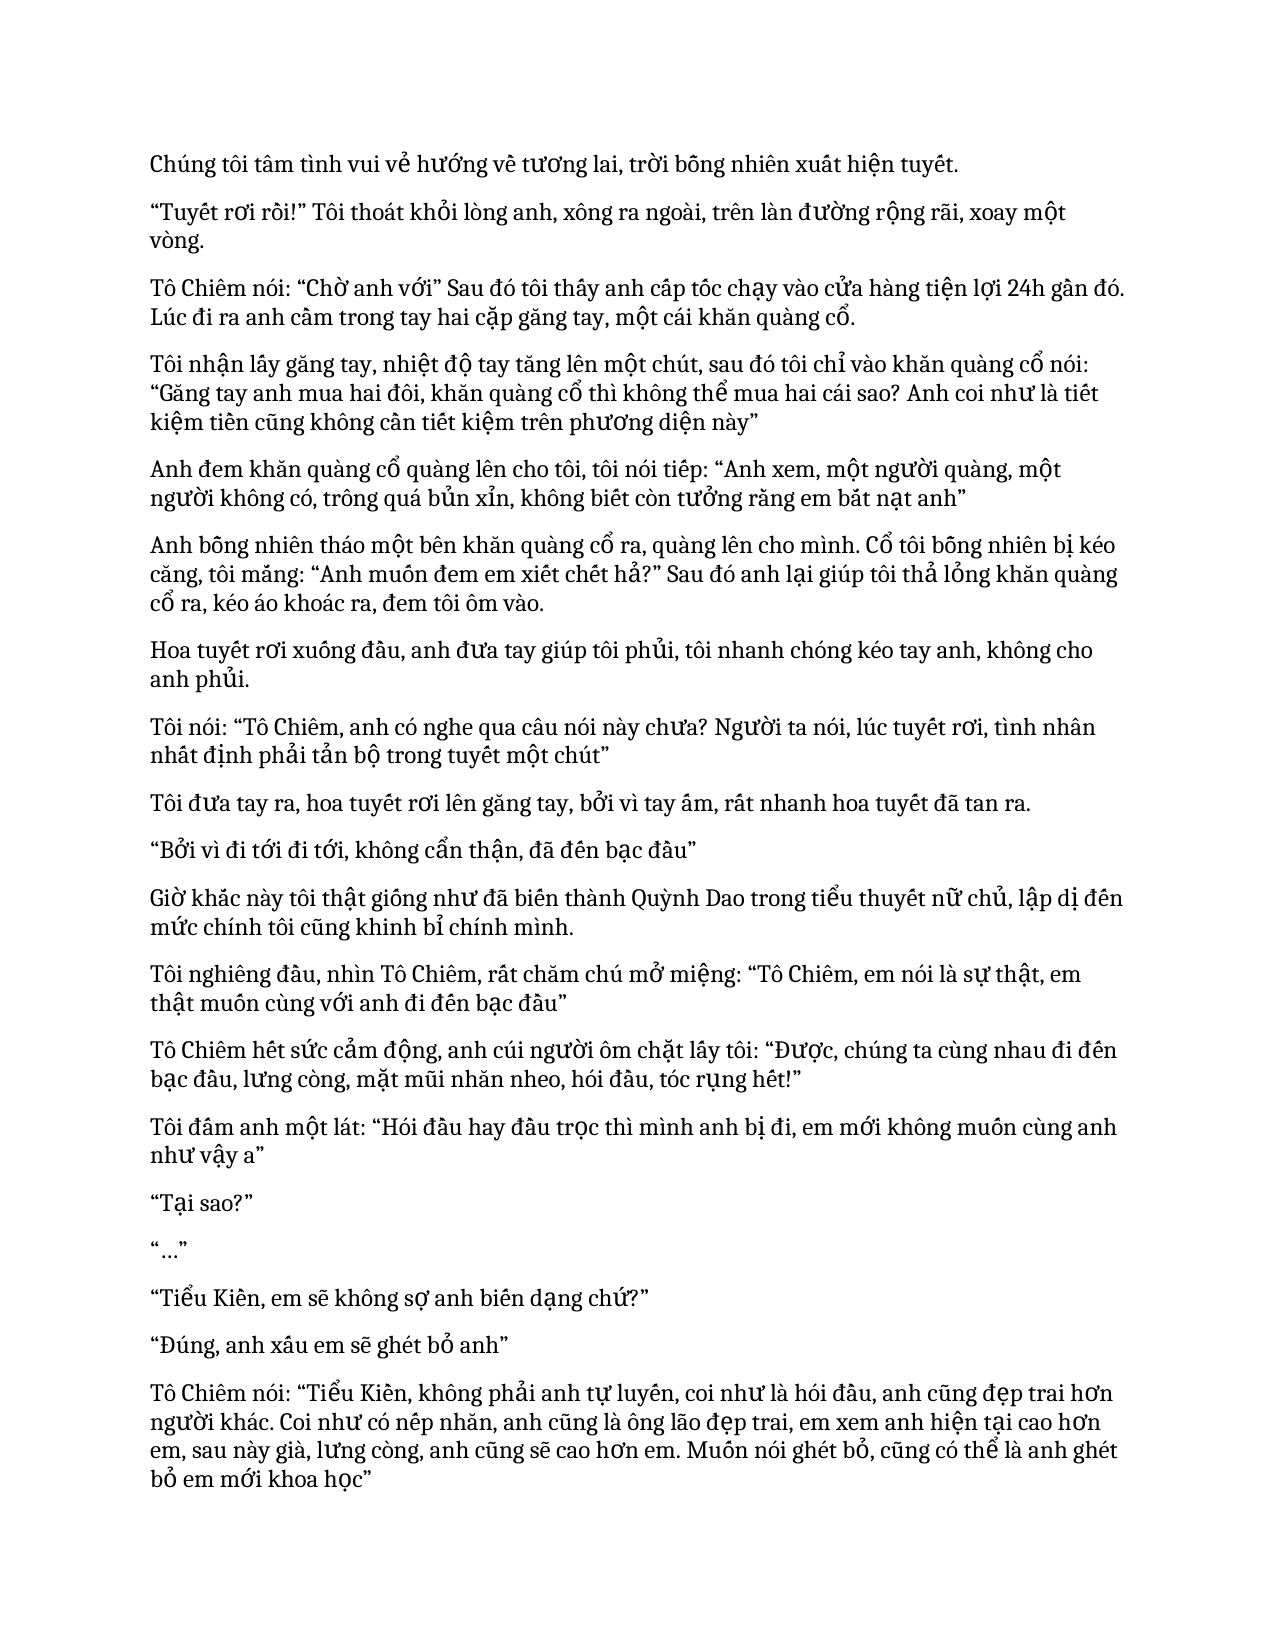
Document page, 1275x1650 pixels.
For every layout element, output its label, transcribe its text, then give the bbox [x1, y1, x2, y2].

text Tôi nhận lấy găng tay, nhiệt độ tay tăng lên một chút, sau đó tôi chỉ vào khăn quàng cổ nói: “Găng tay anh mua hai đôi, khăn quàng cổ thì không thể mua hai cái sao? Anh coi như là tiết kiệm tiền cũng không cần tiết kiệm trên phương diện này” [150, 350, 1125, 436]
text Tôi đưa tay ra, hoa tuyết rơi lên găng tay, bởi vì tay ấm, rất nhanh hoa tuyết đã tan ra. [150, 789, 1125, 817]
text Chúng tôi tâm tình vui vẻ hướng về tương lai, trời bỗng nhiên xuất hiện tuyết. [150, 150, 1125, 179]
text Tô Chiêm hết sức cảm động, anh cúi người ôm chặt lấy tôi: “Được, chúng ta cùng nhau đi đến bạc đầu, lưng còng, mặt mũi nhăn nheo, hói đầu, tóc rụng hết!” [150, 1036, 1125, 1094]
text Hoa tuyết rơi xuống đầu, anh đưa tay giúp tôi phủi, tôi nhanh chóng kéo tay anh, không cho anh phủi. [150, 636, 1125, 694]
text Tôi đấm anh một lát: “Hói đầu hay đầu trọc thì mình anh bị đi, em mới không muốn cùng anh như vậy a” [150, 1112, 1125, 1170]
text “Tại sao?” [150, 1189, 1125, 1217]
text “Tuyết rơi rồi!” Tôi thoát khỏi lòng anh, xông ra ngoài, trên làn đường rộng rãi, xoay một vòng. [150, 197, 1125, 255]
text “…” [150, 1236, 1125, 1265]
text Tô Chiêm nói: “Chờ anh với” Sau đó tôi thấy anh cấp tốc chạy vào cửa hàng tiện lợi 24h gần đó. Lúc đi ra anh cầm trong tay hai cặp găng tay, một cái khăn quàng cổ. [150, 274, 1125, 331]
text Anh đem khăn quàng cổ quàng lên cho tôi, tôi nói tiếp: “Anh xem, một người quàng, một người không có, trông quá bủn xỉn, không biết còn tưởng rằng em bắt nạt anh” [150, 455, 1125, 512]
text Giờ khắc này tôi thật giống như đã biến thành Quỳnh Dao trong tiểu thuyết nữ chủ, lập dị đến mức chính tôi cũng khinh bỉ chính mình. [150, 884, 1125, 941]
text Tô Chiêm nói: “Tiểu Kiền, không phải anh tự luyến, coi như là hói đầu, anh cũng đẹp trai hơn người khác. Coi như có nếp nhăn, anh cũng là ông lão đẹp trai, em xem anh hiện tại cao hơn em, sau này già, lưng còng, anh cũng sẽ cao hơn em. Muốn nói ghét bỏ, cũng có thể là anh ghét bỏ em mới khoa học” [150, 1379, 1125, 1494]
text “Bởi vì đi tới đi tới, không cẩn thận, đã đến bạc đầu” [150, 836, 1125, 865]
text Anh bỗng nhiên tháo một bên khăn quàng cổ ra, quàng lên cho mình. Cổ tôi bỗng nhiên bị kéo căng, tôi mắng: “Anh muốn đem em xiết chết hả?” Sau đó anh lại giúp tôi thả lỏng khăn quàng cổ ra, kéo áo khoác ra, đem tôi ôm vào. [150, 531, 1125, 617]
text “Đúng, anh xấu em sẽ ghét bỏ anh” [150, 1331, 1125, 1360]
text “Tiểu Kiền, em sẽ không sợ anh biến dạng chứ?” [150, 1284, 1125, 1312]
text Tôi nói: “Tô Chiêm, anh có nghe qua câu nói này chưa? Người ta nói, lúc tuyết rơi, tình nhân nhất định phải tản bộ trong tuyết một chút” [150, 712, 1125, 770]
text Tôi nghiêng đầu, nhìn Tô Chiêm, rất chăm chú mở miệng: “Tô Chiêm, em nói là sự thật, em thật muốn cùng với anh đi đến bạc đầu” [150, 960, 1125, 1017]
